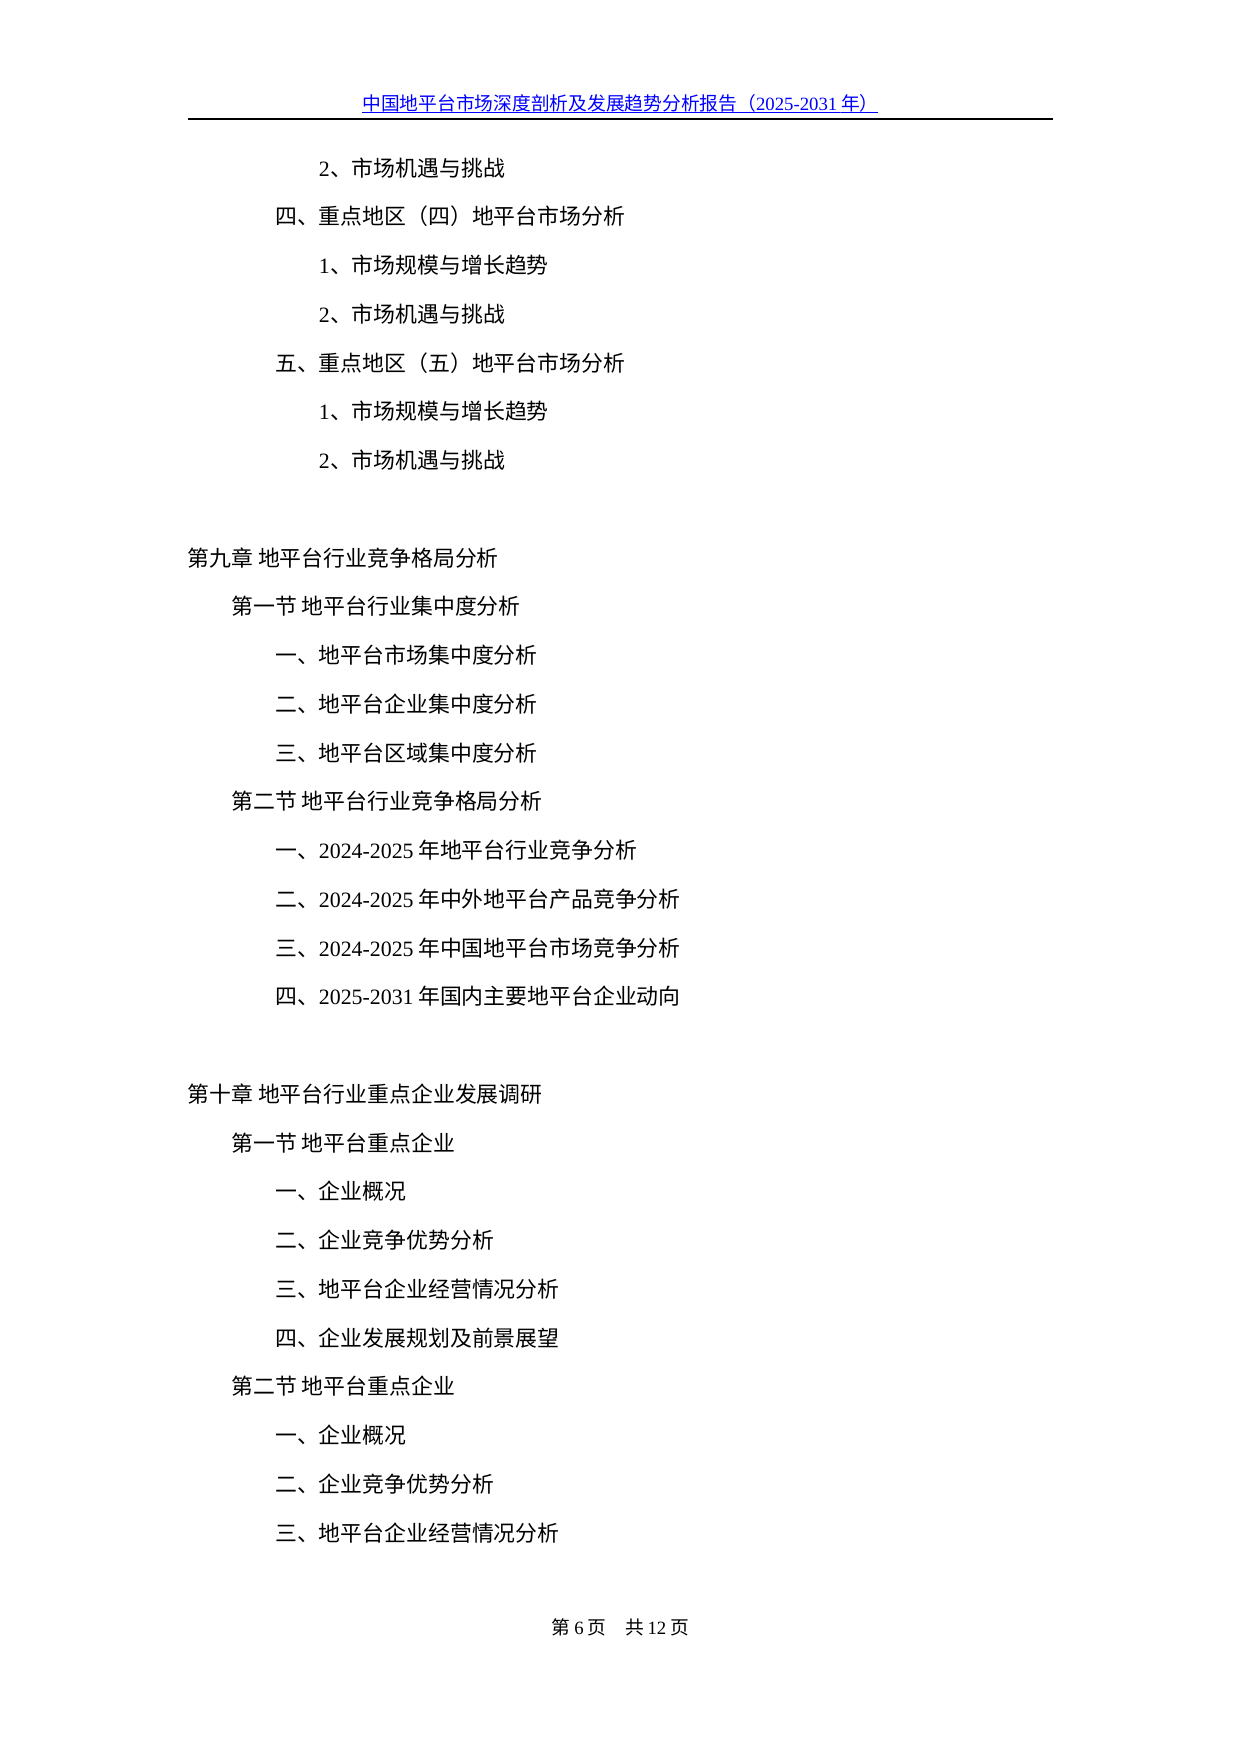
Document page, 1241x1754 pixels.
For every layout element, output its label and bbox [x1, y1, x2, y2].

text [187, 150, 1053, 1548]
